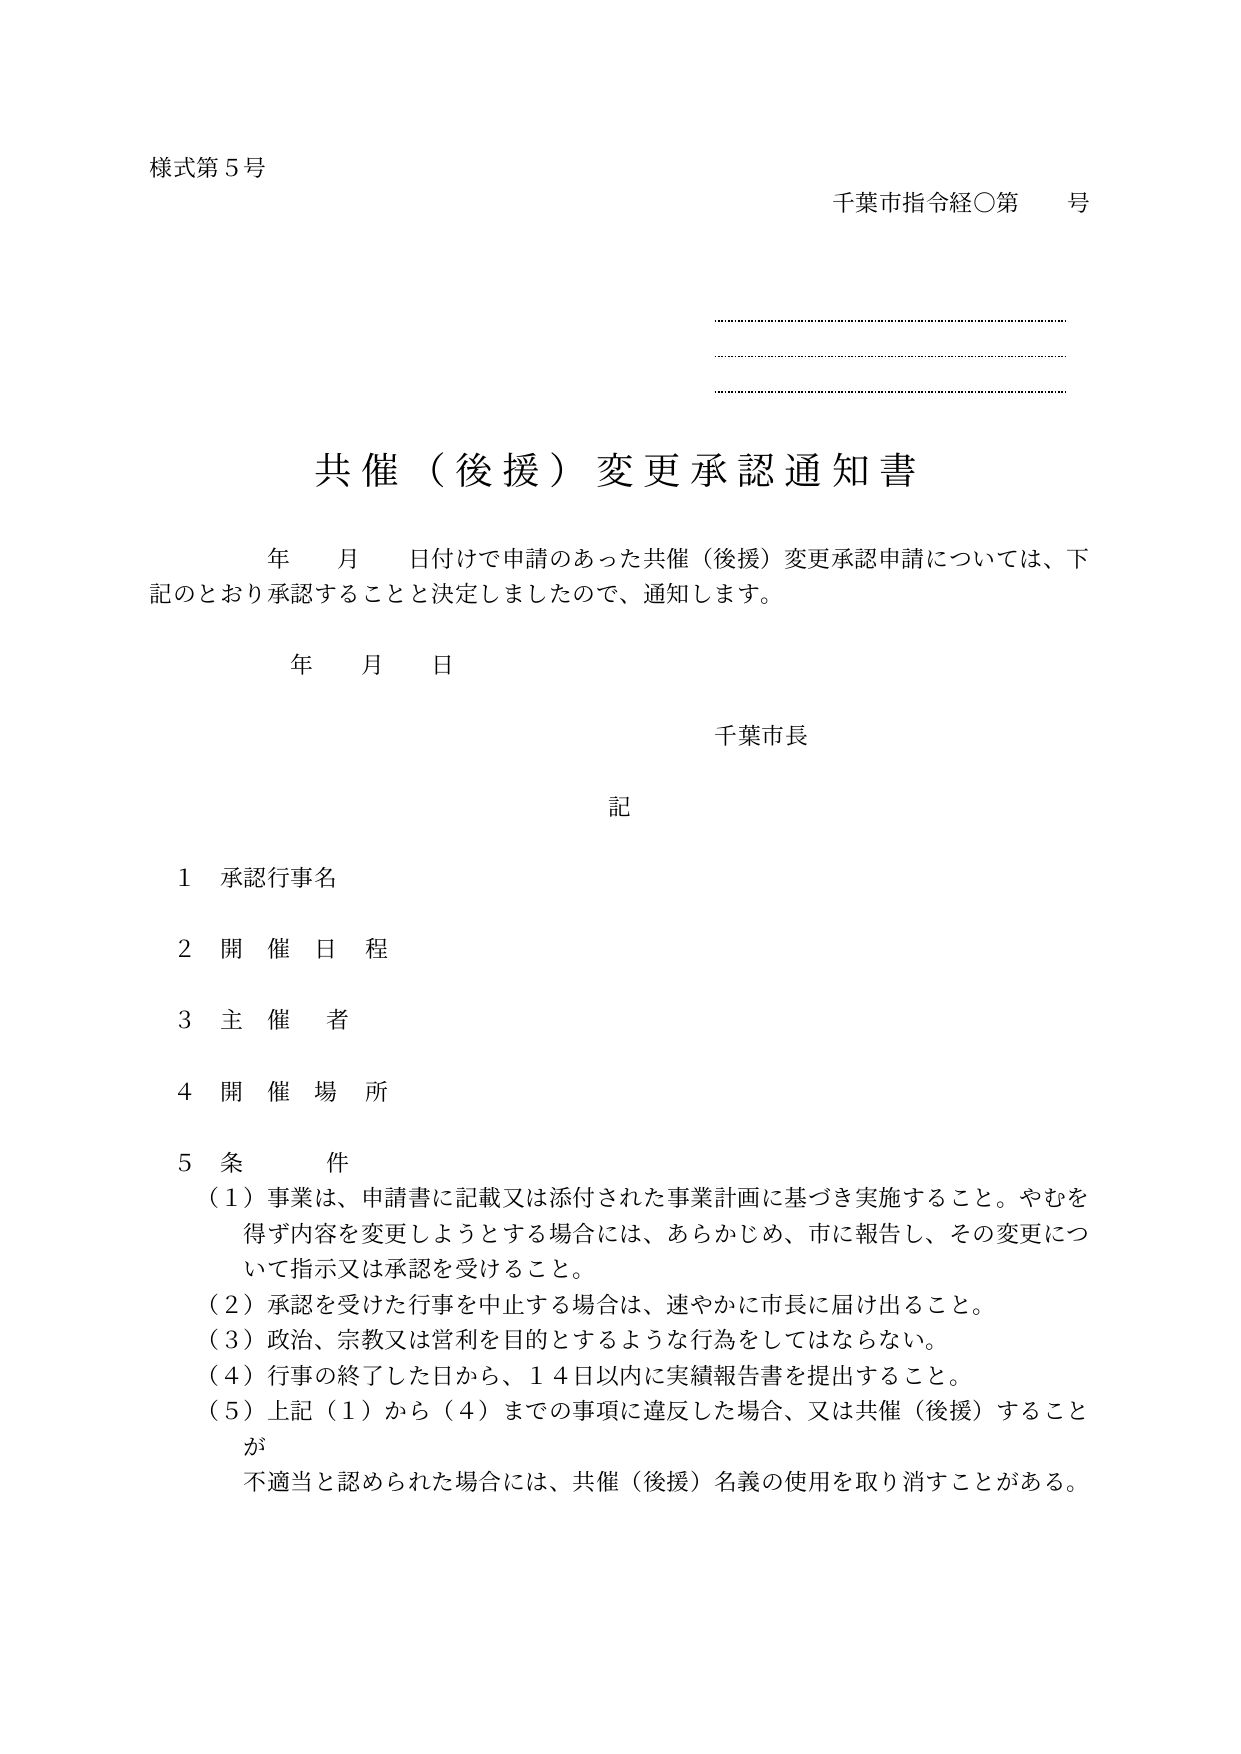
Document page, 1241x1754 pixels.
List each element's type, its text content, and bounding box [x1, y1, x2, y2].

text ３ 主催者 [168, 1001, 1091, 1037]
text ４ 開催場所 [169, 1072, 1091, 1108]
text 年 月 日付けで申請のあった共催（後援）変更承認申請については、下記のとおり承認することと決定しましたので、通知します。 [149, 539, 1091, 611]
text 年 月 日 [149, 646, 1091, 682]
text ５ 条件 [169, 1143, 1091, 1179]
text 様式第５号 [149, 149, 1091, 184]
text （５）上記（１）から（４）までの事項に違反した場合、又は共催（後援）することが [173, 1392, 1091, 1463]
subtitle 記 [149, 788, 1091, 824]
text 不適当と認められた場合には、共催（後援）名義の使用を取り消すことがある。 [220, 1463, 1091, 1498]
text １ 承認行事名 [169, 859, 1091, 895]
text 千葉市指令経○第 号 [149, 184, 1091, 220]
text 共催（後援）変更承認通知書 [149, 433, 1091, 504]
text （２）承認を受けた行事を中止する場合は、速やかに市長に届け出ること。 [173, 1285, 1091, 1321]
text 千葉市長 [149, 717, 1091, 753]
text ２ 開催日程 [169, 930, 1091, 966]
text （１）事業は、申請書に記載又は添付された事業計画に基づき実施すること。やむを得ず内容を変更しようとする場合には、あらかじめ、市に報告し、その変更について指示又は承認を受けること。 [173, 1179, 1091, 1285]
text （３）政治、宗教又は営利を目的とするような行為をしてはならない。 [173, 1321, 1091, 1356]
text （４）行事の終了した日から、１４日以内に実績報告書を提出すること。 [173, 1356, 1091, 1392]
